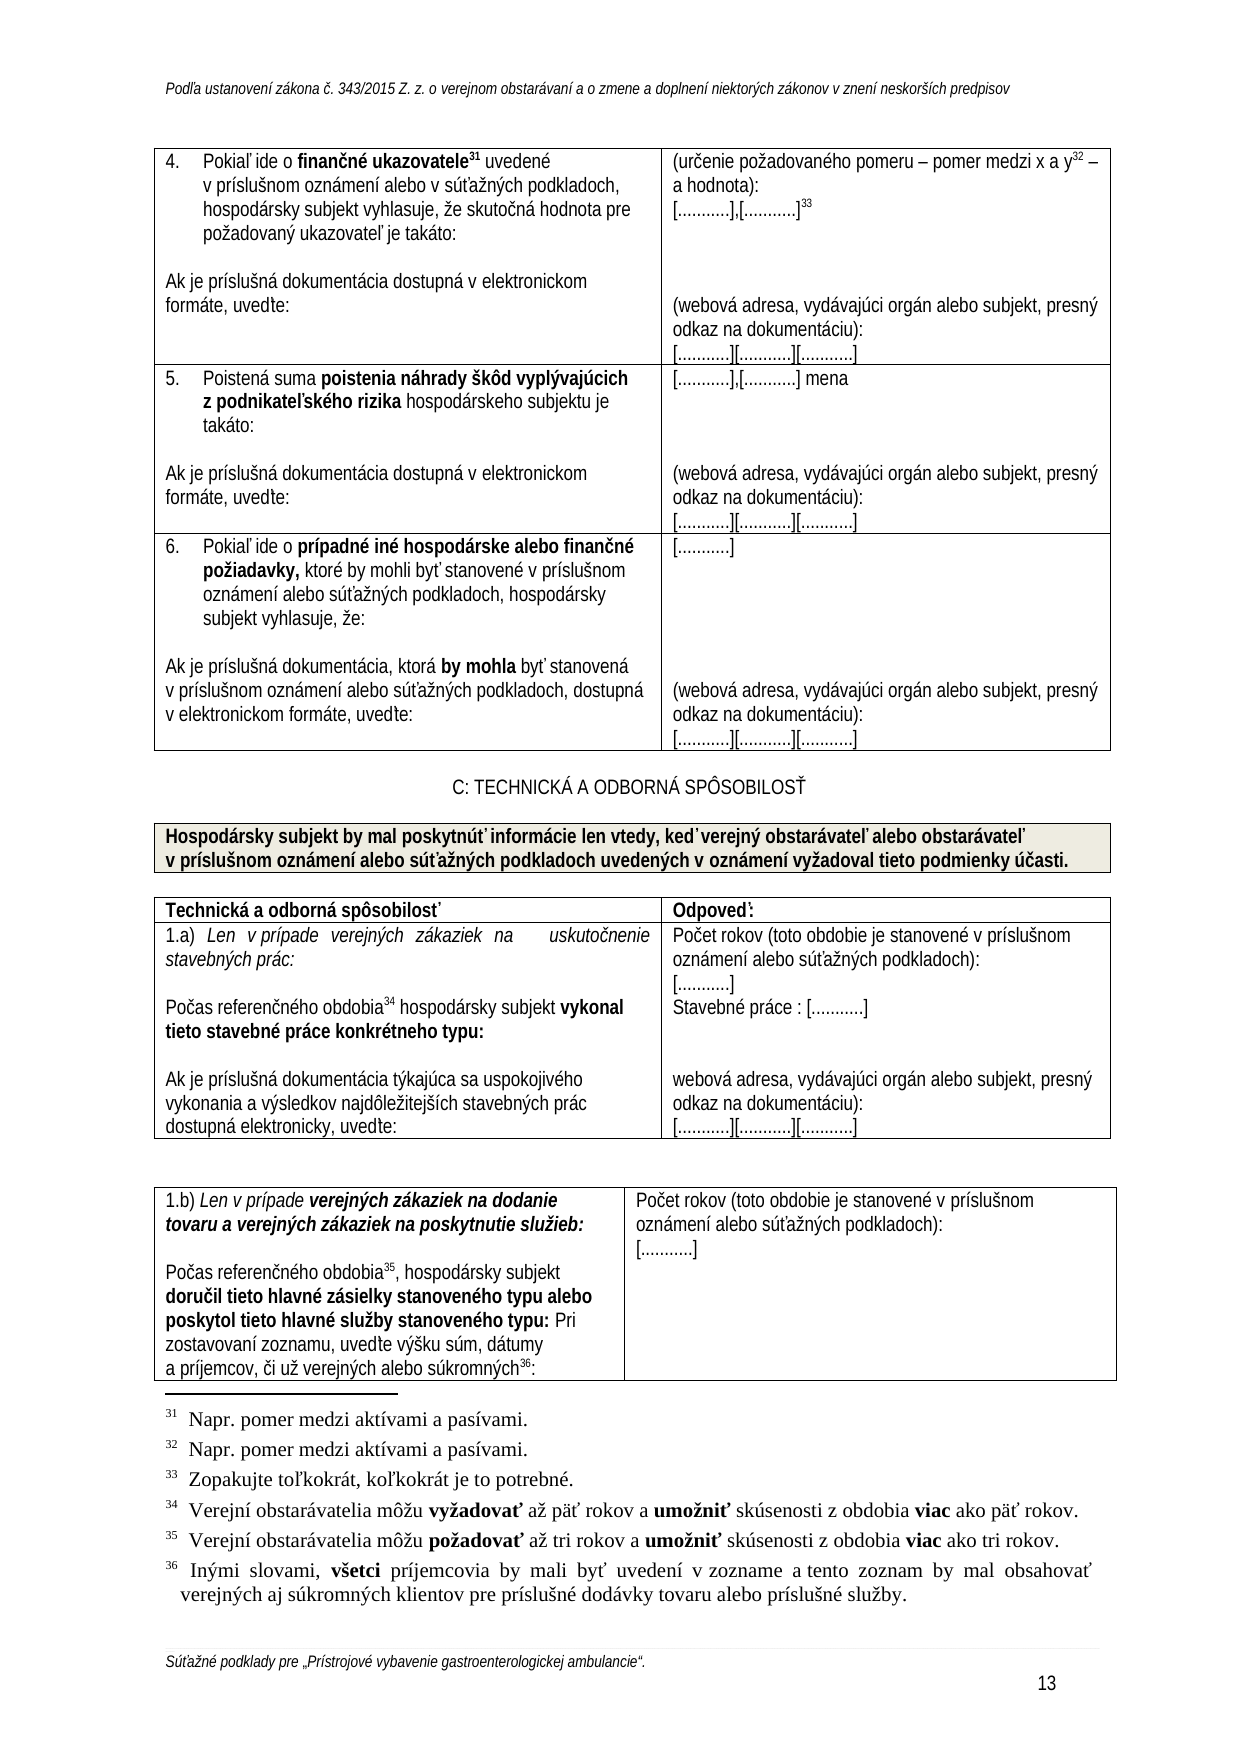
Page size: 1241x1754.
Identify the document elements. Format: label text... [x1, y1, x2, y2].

table_header Technická a odborná spôsobilosť [155, 898, 661, 922]
table_cell Poistená suma poistenia náhrady škôd vyplývajúcich z podnikateľského rizika hospodárskeho subjektu je takáto: Ak je príslušná dokumentácia dostupná v elektronickom formáte, uveďte: [155, 365, 661, 533]
table_header 1.b) Len v prípade verejných zákaziek na dodanie tovaru a verejných zákaziek na poskytnutie služieb: Počas referenčného obdobia, hospodársky subjekt doručil tieto hlavné zásielky stanoveného typu alebo poskytol tieto hlavné služby stanoveného typu: Pri zostavovaní zoznamu, uveďte výšku súm, dátumy a príjemcov, či už verejných alebo súkromných: [155, 1188, 624, 1380]
text C: TECHNICKÁ A ODBORNÁ SPÔSOBILOSŤ [165, 775, 1092, 799]
table_cell Počet rokov (toto obdobie je stanovené v príslušnom oznámení alebo súťažných podkladoch): [...........] Stavebné práce : [...........] webová adresa, vydávajúci orgán alebo subjekt, presný odkaz na dokumentáciu): [...........][...........][...........] [662, 923, 1110, 1138]
table_header (určenie požadovaného pomeru – pomer medzi x a y – a hodnota): [...........],[...........] (webová adresa, vydávajúci orgán alebo subjekt, presný odkaz na dokumentáciu): [...........][...........][...........] [662, 149, 1110, 364]
table_header Počet rokov (toto obdobie je stanovené v príslušnom oznámení alebo súťažných podkladoch): [...........] [625, 1188, 1116, 1380]
table_cell [...........] (webová adresa, vydávajúci orgán alebo subjekt, presný odkaz na dokumentáciu): [...........][...........][...........] [662, 534, 1110, 750]
table_header Odpoveď: [662, 898, 1110, 922]
table_cell 1.a) Len v prípade verejných zákaziek na uskutočnenie stavebných prác: Počas referenčného obdobia hospodársky subjekt vykonal tieto stavebné práce konkrétneho typu: Ak je príslušná dokumentácia týkajúca sa uspokojivého vykonania a výsledkov najdôležitejších stavebných prác dostupná elektronicky, uveďte: [155, 923, 661, 1138]
table_cell [...........],[...........] mena (webová adresa, vydávajúci orgán alebo subjekt, presný odkaz na dokumentáciu): [...........][...........][...........] [662, 365, 1110, 533]
table_header Hospodársky subjekt by mal poskytnúť informácie len vtedy, keď verejný obstarávateľ alebo obstarávateľ v príslušnom oznámení alebo súťažných podkladoch uvedených v oznámení vyžadoval tieto podmienky účasti. [155, 824, 1110, 872]
table_header Pokiaľ ide o finančné ukazovatele uvedené v príslušnom oznámení alebo v súťažných podkladoch, hospodársky subjekt vyhlasuje, že skutočná hodnota pre požadovaný ukazovateľ je takáto: Ak je príslušná dokumentácia dostupná v elektronickom formáte, uveďte: [155, 149, 661, 364]
table_cell Pokiaľ ide o prípadné iné hospodárske alebo finančné požiadavky, ktoré by mohli byť stanovené v príslušnom oznámení alebo súťažných podkladoch, hospodársky subjekt vyhlasuje, že: Ak je príslušná dokumentácia, ktorá by mohla byť stanovená v príslušnom oznámení alebo súťažných podkladoch, dostupná v elektronickom formáte, uveďte: [155, 534, 661, 750]
